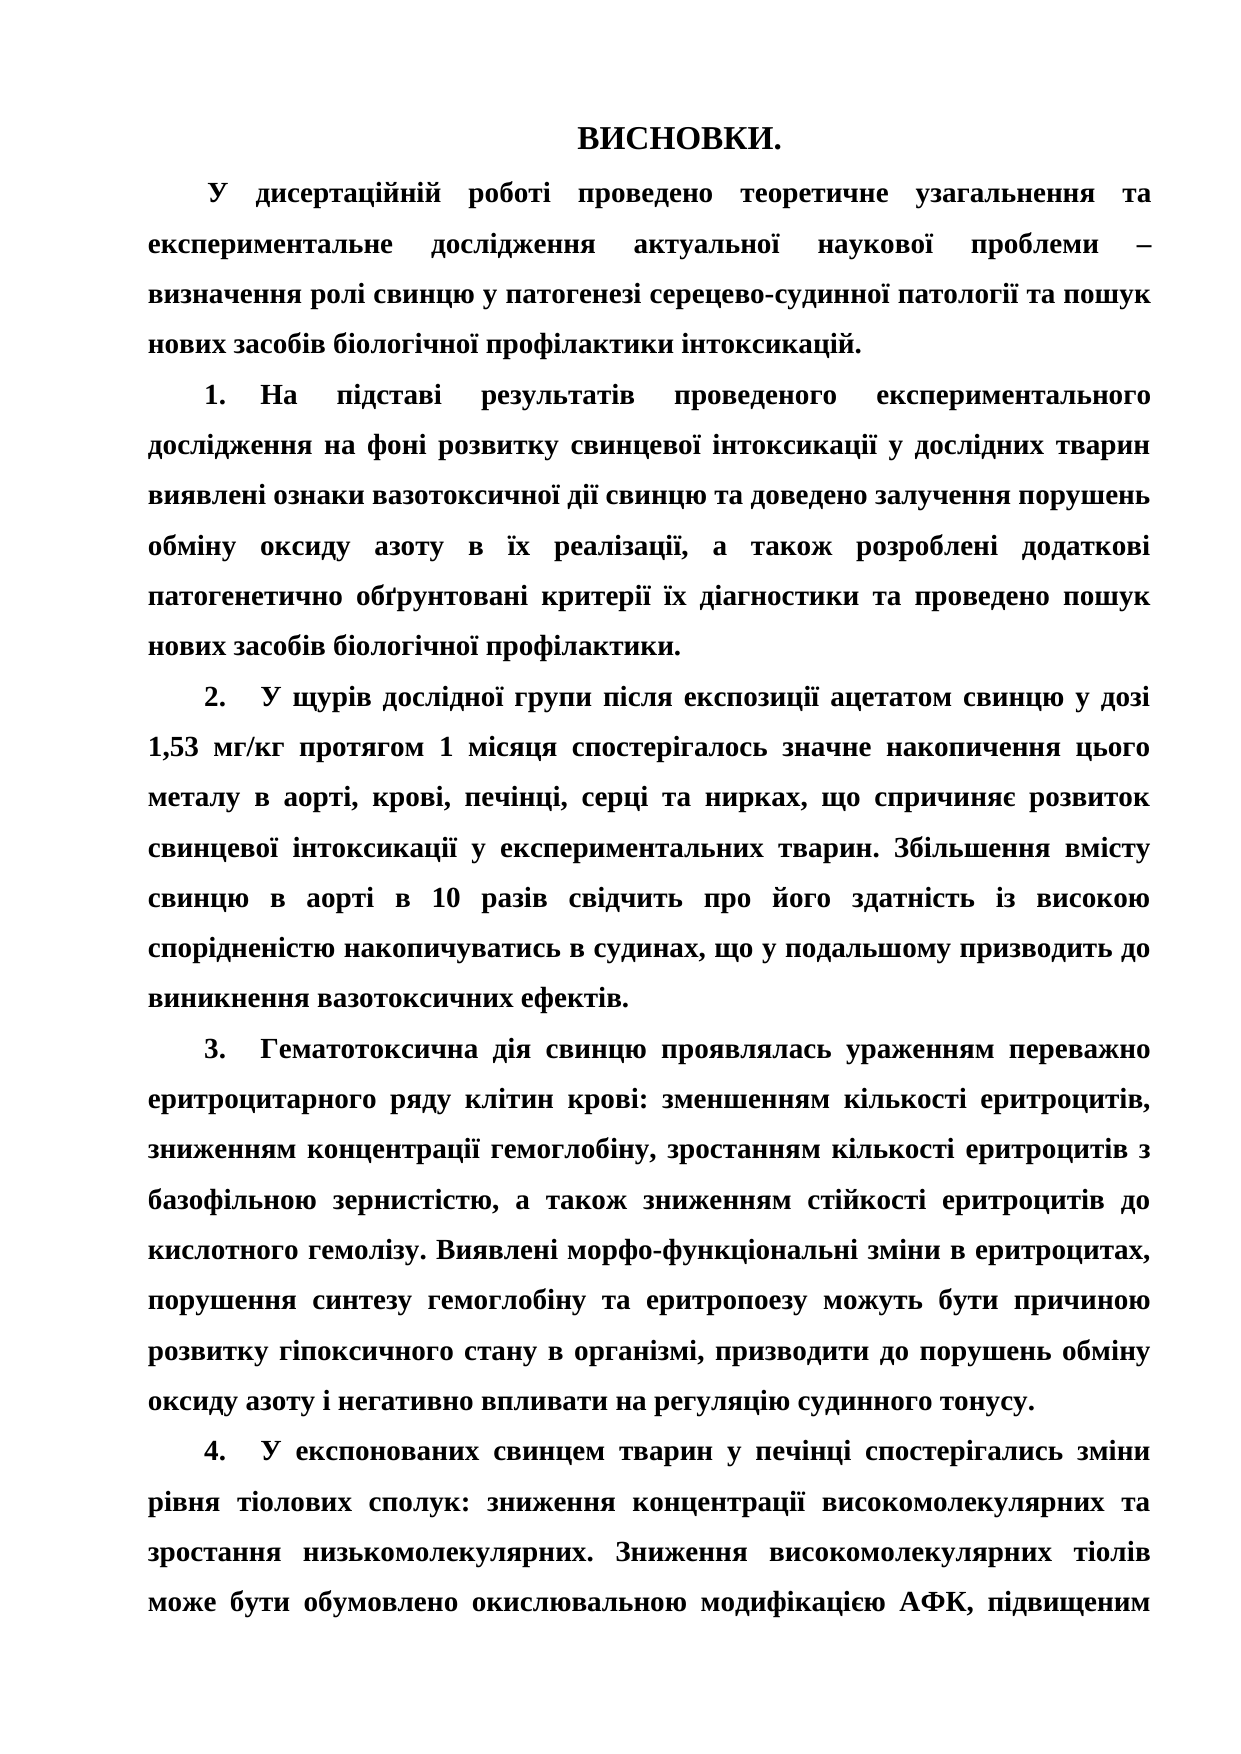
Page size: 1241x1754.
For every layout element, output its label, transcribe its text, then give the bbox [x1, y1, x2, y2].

text У дисертаційній роботі проведено теоретичне узагальнення та експериментальне дослідження актуальної наукової проблеми – визначення ролі свинцю у патогенезі серецево-судинної патології та пошук нових засобів біологічної профілактики інтоксикацій. [148, 176, 1152, 360]
text ВИСНОВКИ. [148, 118, 1152, 156]
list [148, 1433, 1152, 1618]
list Гематотоксична дія свинцю проявлялась ураженням переважно еритроцитарного ряду клітин крові: зменшенням кількості еритроцитів, зниженням концентрації гемоглобіну, зростанням кількості еритроцитів з базофільною зернистістю, а також зниженням стійкості еритроцитів до кислотного гемолізу. Виявлені морфо-функціональні зміни в еритроцитах, порушення синтезу гемоглобіну та еритропоезу можуть бути причиною розвитку гіпоксичного стану в організмі, призводити до порушень обміну оксиду азоту і негативно впливати на регуляцію судинного тонусу. [148, 1031, 1152, 1417]
list На підставі результатів проведеного експериментального дослідження на фоні розвитку свинцевої інтоксикації у дослідних тварин виявлені ознаки вазотоксичної дії свинцю та доведено залучення порушень обміну оксиду азоту в їх реалізації, а також розроблені додаткові патогенетично обґрунтовані критерії їх діагностики та проведено пошук нових засобів біологічної профілактики. [148, 377, 1152, 662]
list У щурів дослідної групи після експозиції ацетатом свинцю у дозі 1,53 мг/кг протягом 1 місяця спостерігалось значне накопичення цього металу в аорті, крові, печінці, серці та нирках, що спричиняє розвиток свинцевої інтоксикації у експериментальних тварин. Збільшення вмісту свинцю в аорті в 10 разів свідчить про його здатність із високою спорідненістю накопичуватись в судинах, що у подальшому призводить до виникнення вазотоксичних ефектів. [148, 679, 1152, 1014]
